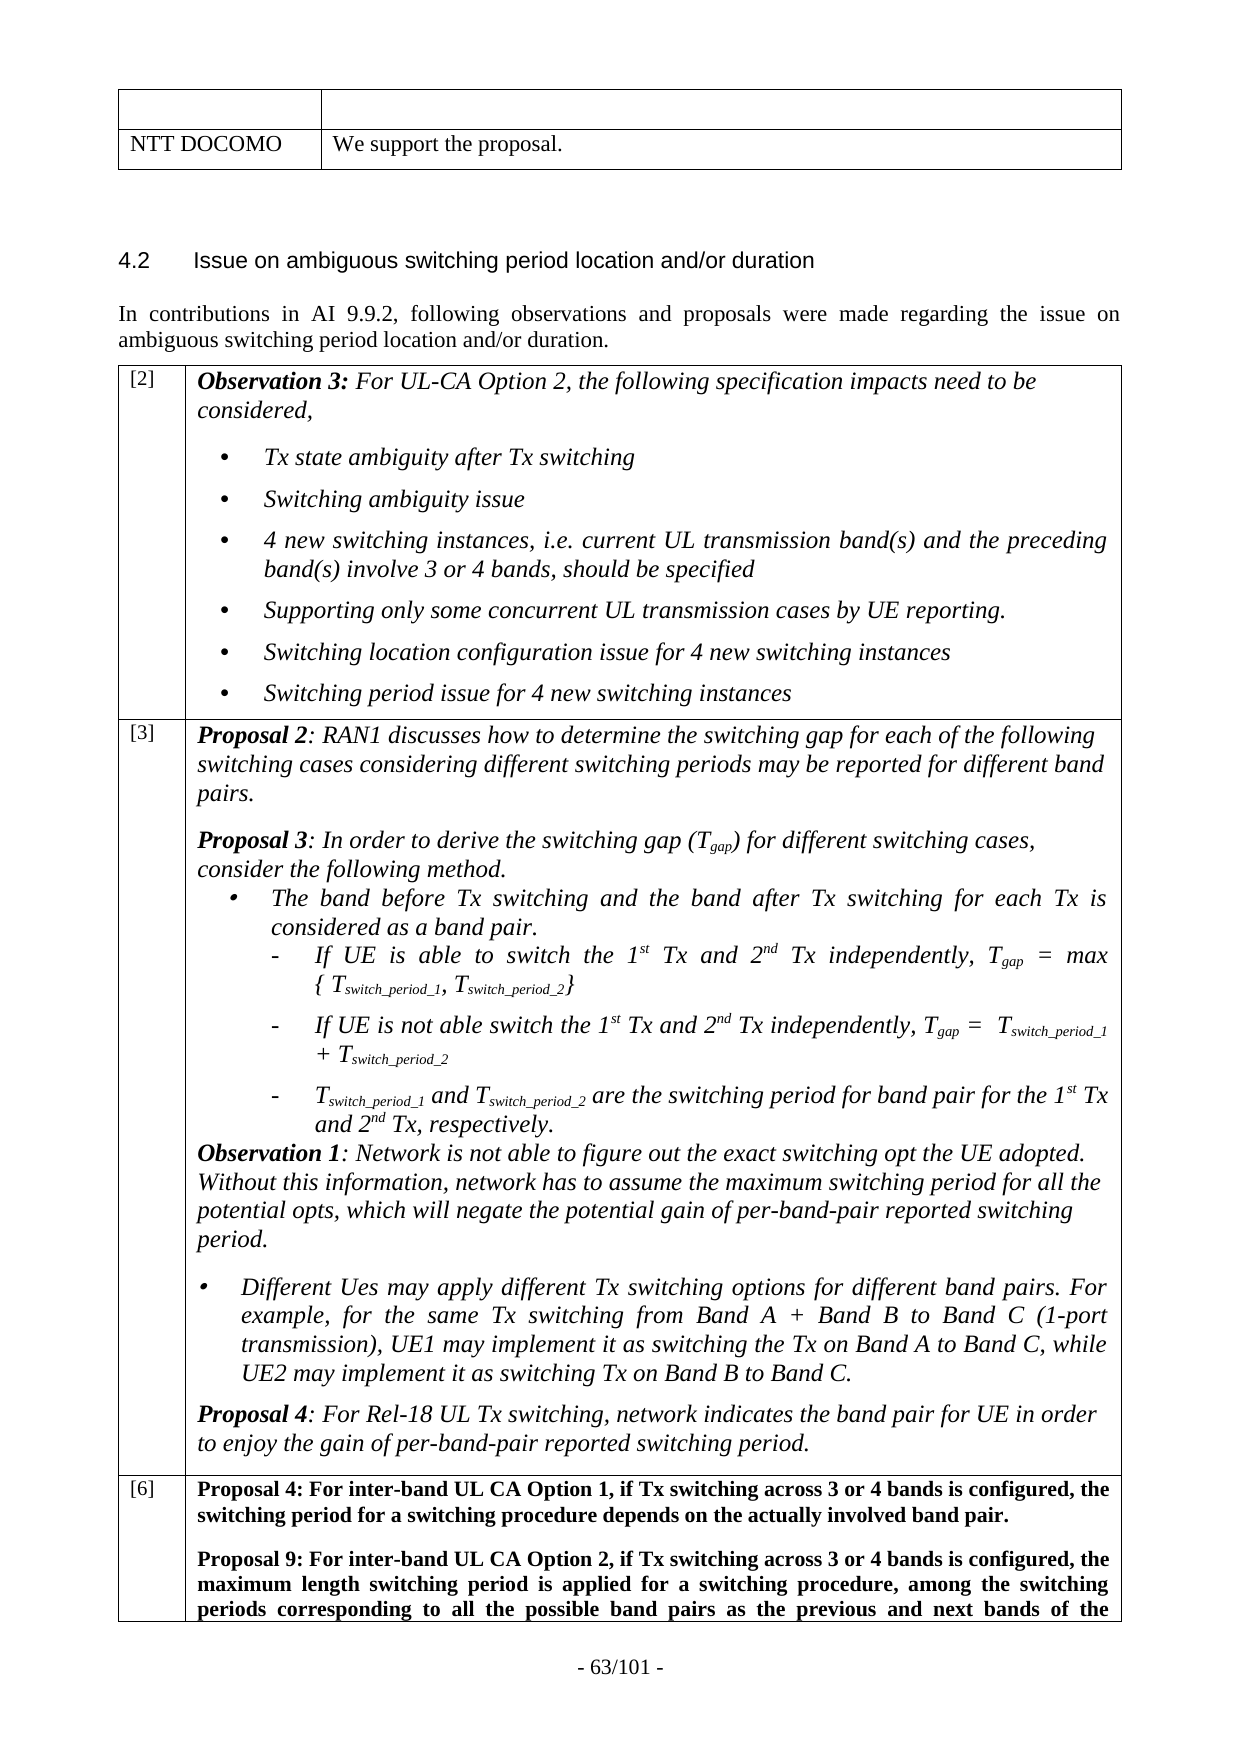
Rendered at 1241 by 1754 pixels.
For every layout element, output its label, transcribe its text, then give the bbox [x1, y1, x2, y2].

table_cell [119, 90, 321, 128]
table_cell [186, 1476, 1121, 1621]
table_cell [6] [119, 1476, 185, 1621]
table_cell Proposal 2: RAN1 discusses how to determine the switching gap for each of the following switching cases considering different switching periods may be reported for different band pairs. Proposal 3: In order to derive the switching gap (Tgap) for different switching cases, consider the following method. The band before Tx switching and the band after Tx switching for each Tx is considered as a band pair. If UE is able to switch the 1st Tx and 2nd Tx independently, Tgap = max { Tswitch_period_1, Tswitch_period_2} If UE is not able switch the 1st Tx and 2nd Tx independently, Tgap = Tswitch_period_1 + Tswitch_period_2 Tswitch_period_1 and Tswitch_period_2 are the switching period for band pair for the 1st Tx and 2nd Tx, respectively. Observation 1: Network is not able to figure out the exact switching opt the UE adopted. Without this information, network has to assume the maximum switching period for all the potential opts, which will negate the potential gain of per-band-pair reported switching period. Different Ues may apply different Tx switching options for different band pairs. For example, for the same Tx switching from Band A + Band B to Band C (1-port transmission), UE1 may implement it as switching the Tx on Band A to Band C, while UE2 may implement it as switching Tx on Band B to Band C. Proposal 4: For Rel-18 UL Tx switching, network indicates the band pair for UE in order to enjoy the gain of per-band-pair reported switching period. [186, 720, 1121, 1475]
table_header Observation 3: For UL-CA Option 2, the following specification impacts need to be considered, Tx state ambiguity after Tx switching Switching ambiguity issue 4 new switching instances, i.e. current UL transmission band(s) and the preceding band(s) involve 3 or 4 bands, should be specified Supporting only some concurrent UL transmission cases by UE reporting. Switching location configuration issue for 4 new switching instances Switching period issue for 4 new switching instances [186, 366, 1121, 719]
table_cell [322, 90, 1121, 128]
table_cell [3] [119, 720, 185, 1475]
subtitle 4.2 Issue on ambiguous switching period location and/or duration [118, 247, 1122, 273]
table_cell We support the proposal. [322, 130, 1121, 168]
table_header [2] [119, 366, 185, 719]
text In contributions in AI 9.9.2, following observations and proposals were made regarding the issue on ambiguous switching period location and/or duration. [118, 300, 1122, 353]
table_cell NTT DOCOMO [119, 130, 321, 168]
